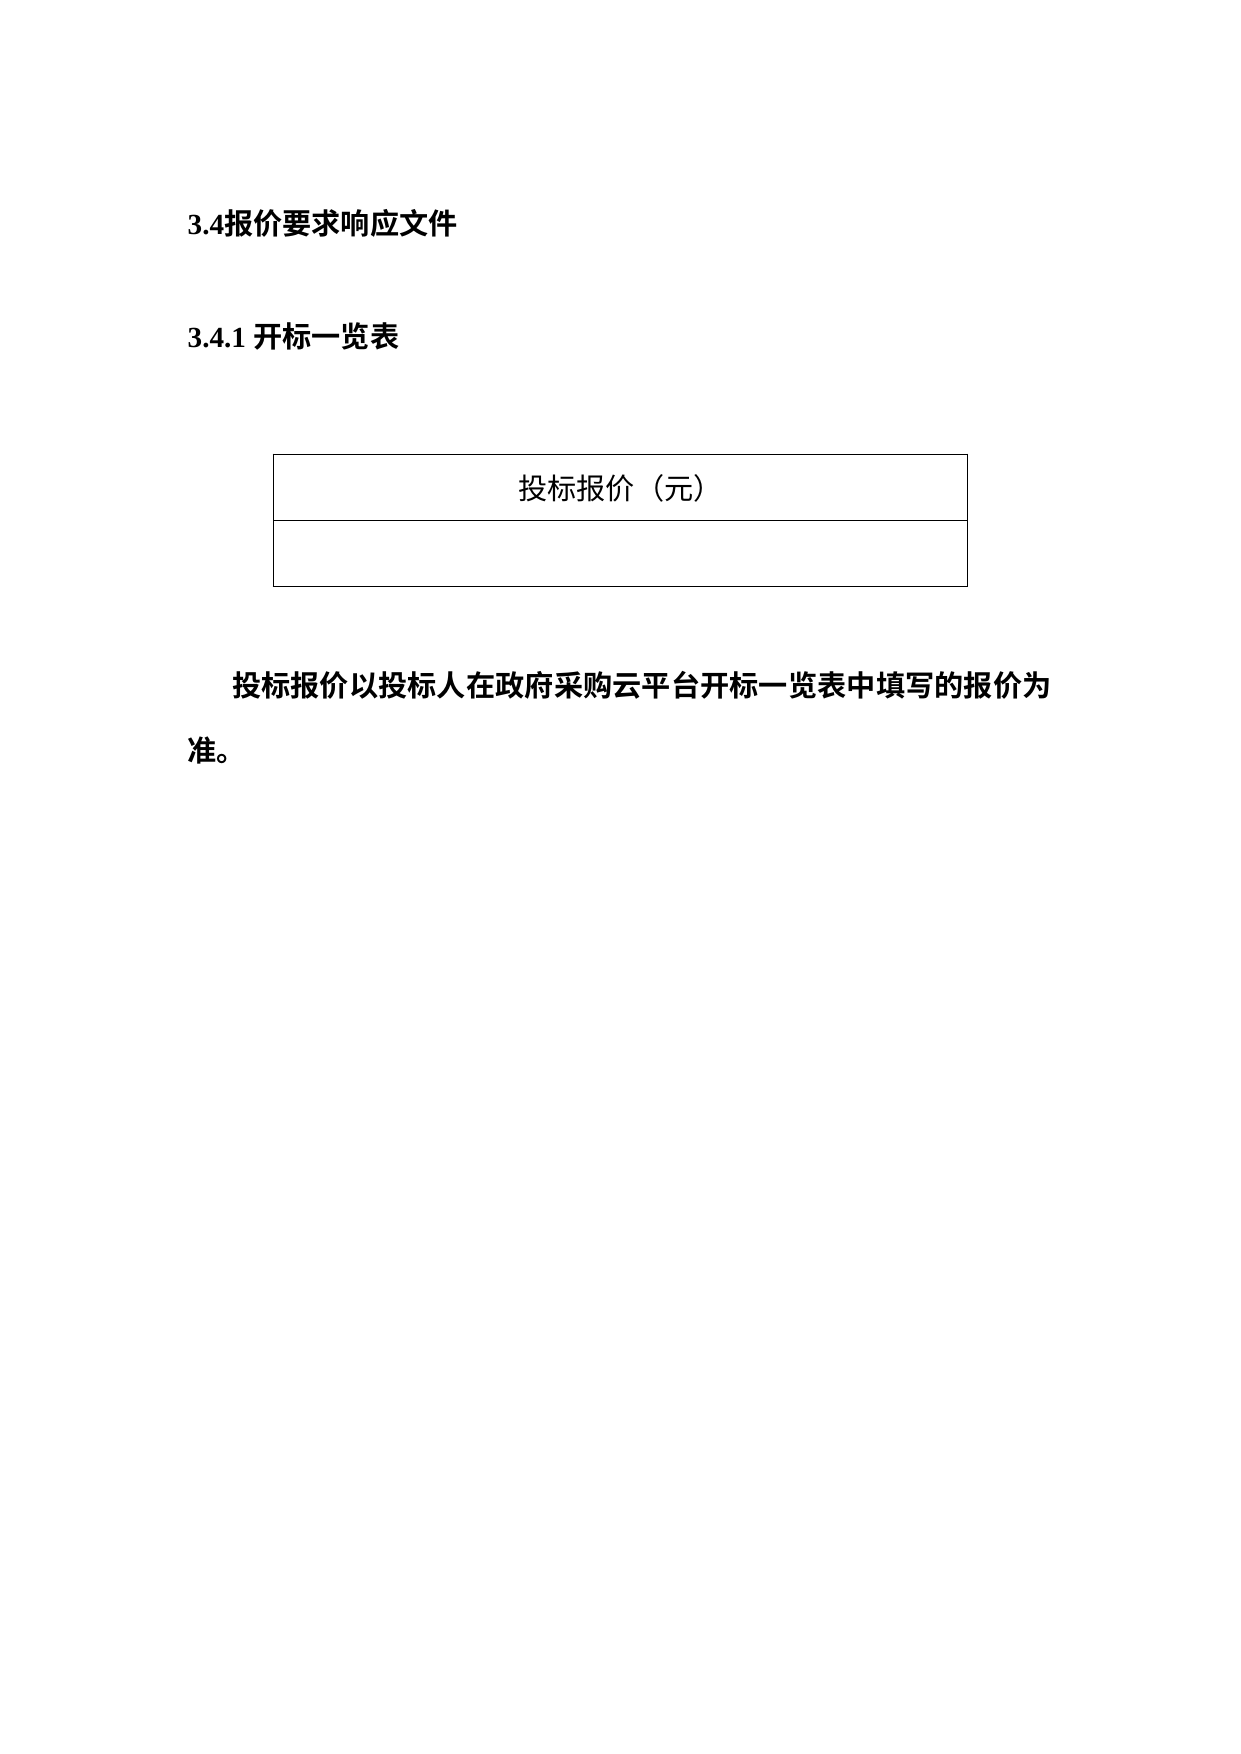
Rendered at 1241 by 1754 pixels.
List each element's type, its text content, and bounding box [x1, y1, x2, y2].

list 报价要求响应文件 [187, 189, 1053, 254]
text 投标报价以投标人在政府采购云平台开标一览表中填写的报价为准。 [187, 652, 1053, 782]
table_header 投标报价（元） [274, 455, 967, 519]
table_cell [274, 521, 967, 586]
list 开标一览表 [187, 302, 1053, 367]
